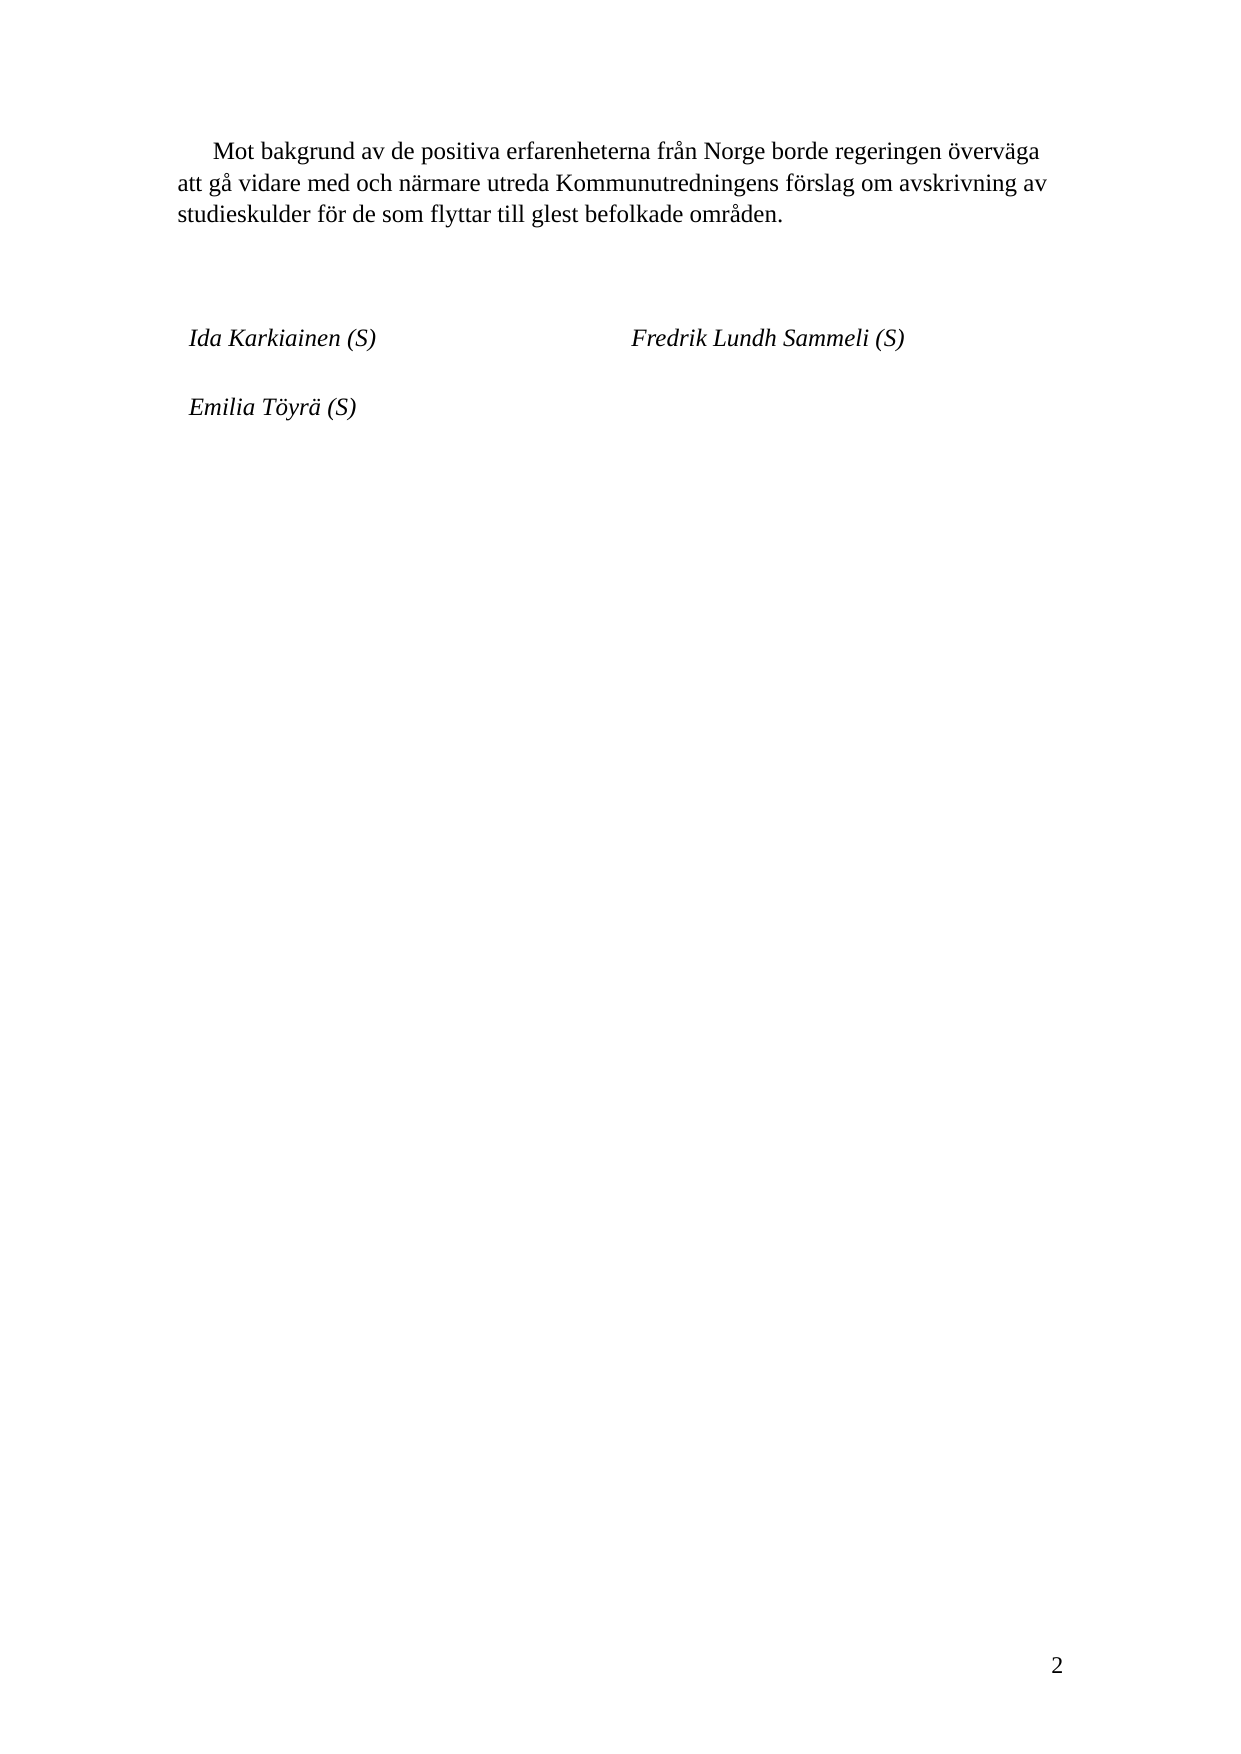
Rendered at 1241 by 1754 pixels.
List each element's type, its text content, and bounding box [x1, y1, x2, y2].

table_header Ida Karkiainen (S) [177, 290, 620, 359]
table_cell Emilia Töyrä (S) [177, 359, 620, 428]
table_header Fredrik Lundh Sammeli (S) [620, 290, 1063, 359]
text Mot bakgrund av de positiva erfarenheterna från Norge borde regeringen överväga att gå vidare med och närmare utreda Kommunutredningens förslag om avskrivning av studieskulder för de som flyttar till glest befolkade områden. [177, 134, 1063, 228]
